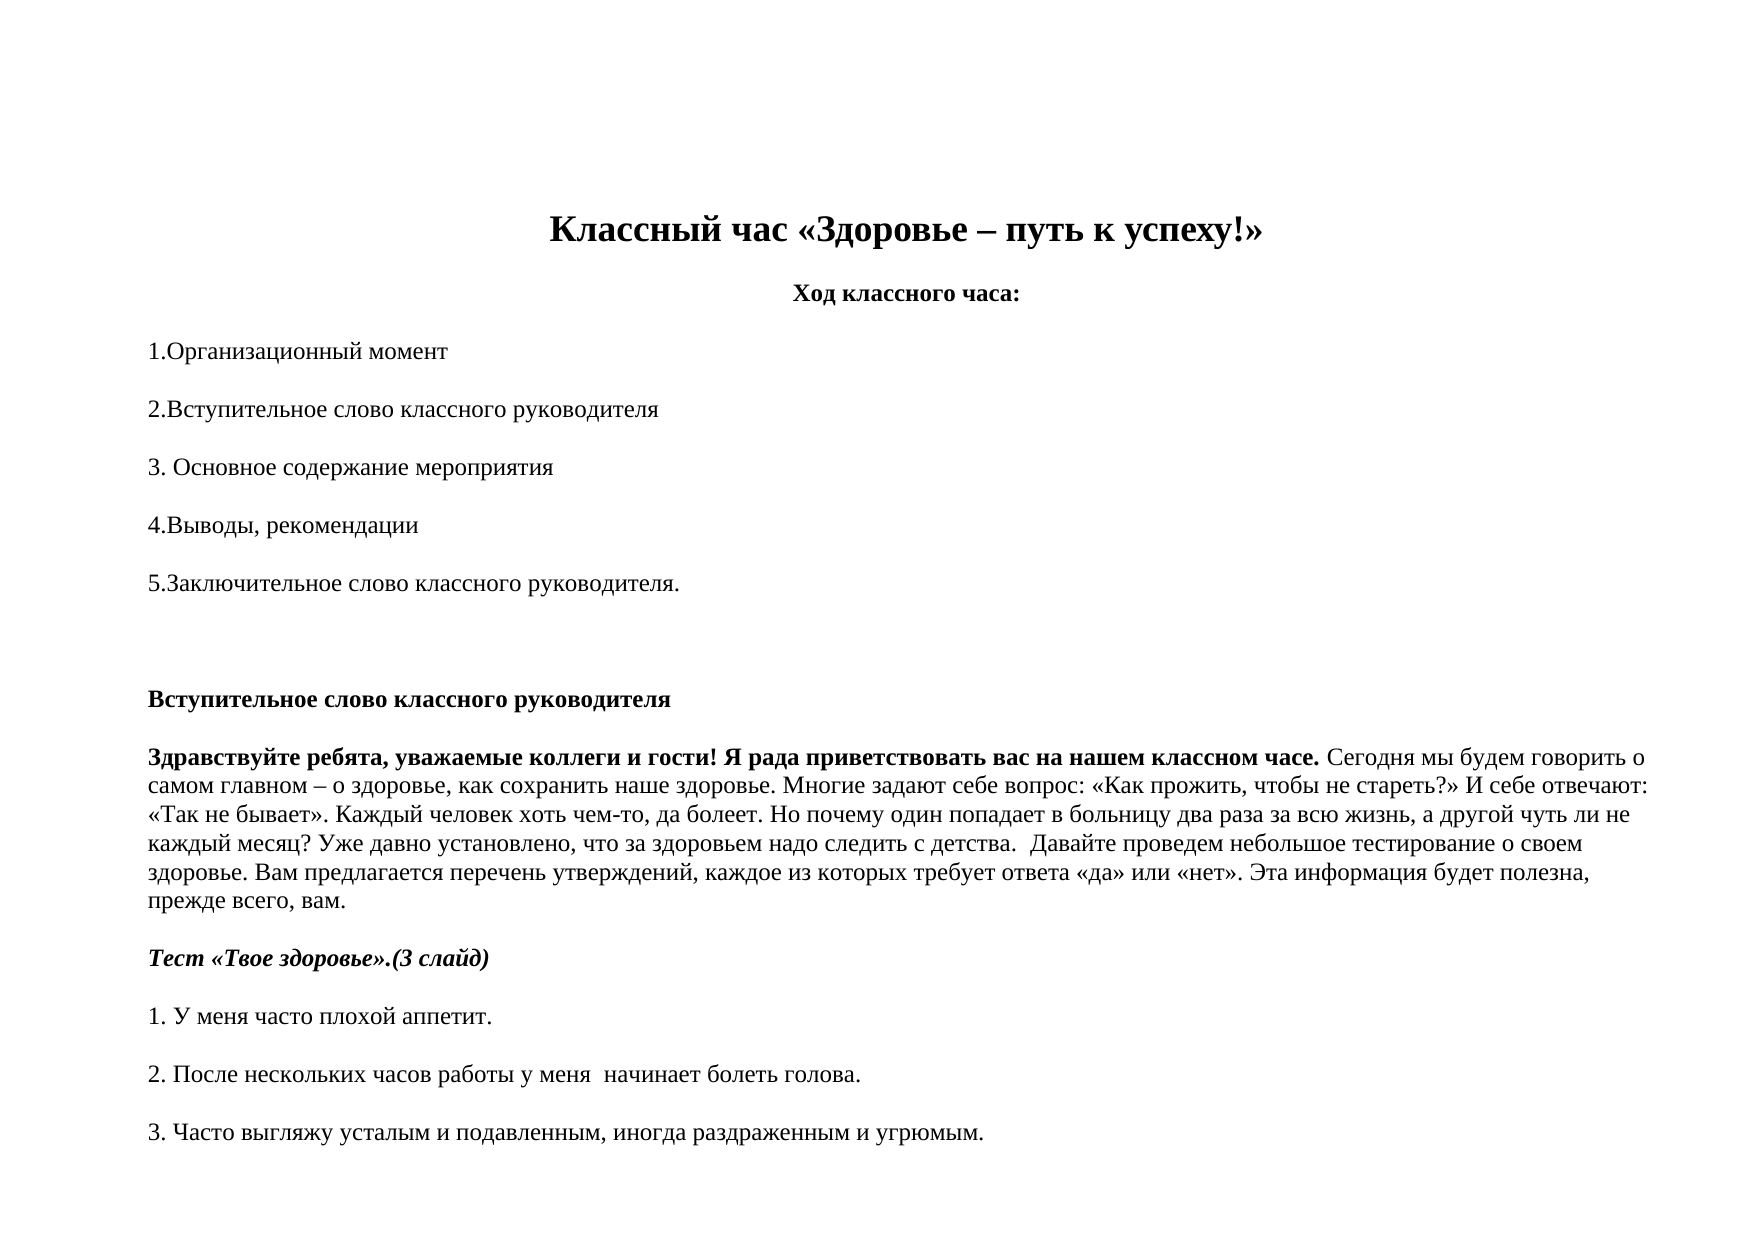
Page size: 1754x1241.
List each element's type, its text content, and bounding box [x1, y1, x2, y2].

text 4.Выводы, рекомендации [148, 510, 1665, 539]
text Классный час «Здоровье – путь к успеху!» [148, 206, 1665, 249]
text 2. После нескольких часов работы у меня начинает болеть голова. [148, 1059, 1665, 1088]
text Ход классного часа: [148, 278, 1665, 307]
text 3. Основное содержание мероприятия [148, 452, 1665, 481]
text Вступительное слово классного руководителя [148, 684, 1665, 712]
text Здравствуйте ребята, уважаемые коллеги и гости! Я рада приветствовать вас на нашем классном часе. Сегодня мы будем говорить о самом главном – о здоровье, как сохранить наше здоровье. Многие задают себе вопрос: «Как прожить, чтобы не стареть?» И себе отвечают: «Так не бывает». Каждый человек хоть чем-то, да болеет. Но почему один попадает в больницу два раза за всю жизнь, а другой чуть ли не каждый месяц? Уже давно установлено, что за здоровьем надо следить с детства. Давайте проведем небольшое тестирование о своем здоровье. Вам предлагается перечень утверждений, каждое из которых требует ответа «да» или «нет». Эта информация будет полезна, прежде всего, вам. [148, 742, 1665, 914]
text 1. У меня часто плохой аппетит. [148, 1001, 1665, 1030]
text 1.Организационный момент [148, 336, 1665, 365]
text 2.Вступительное слово классного руководителя [148, 394, 1665, 423]
text 5.Заключительное слово классного руководителя. [148, 568, 1665, 597]
text 3. Часто выгляжу усталым и подавленным, иногда раздраженным и угрюмым. [148, 1117, 1665, 1146]
text Тест «Твое здоровье».(3 слайд) [148, 943, 1665, 972]
